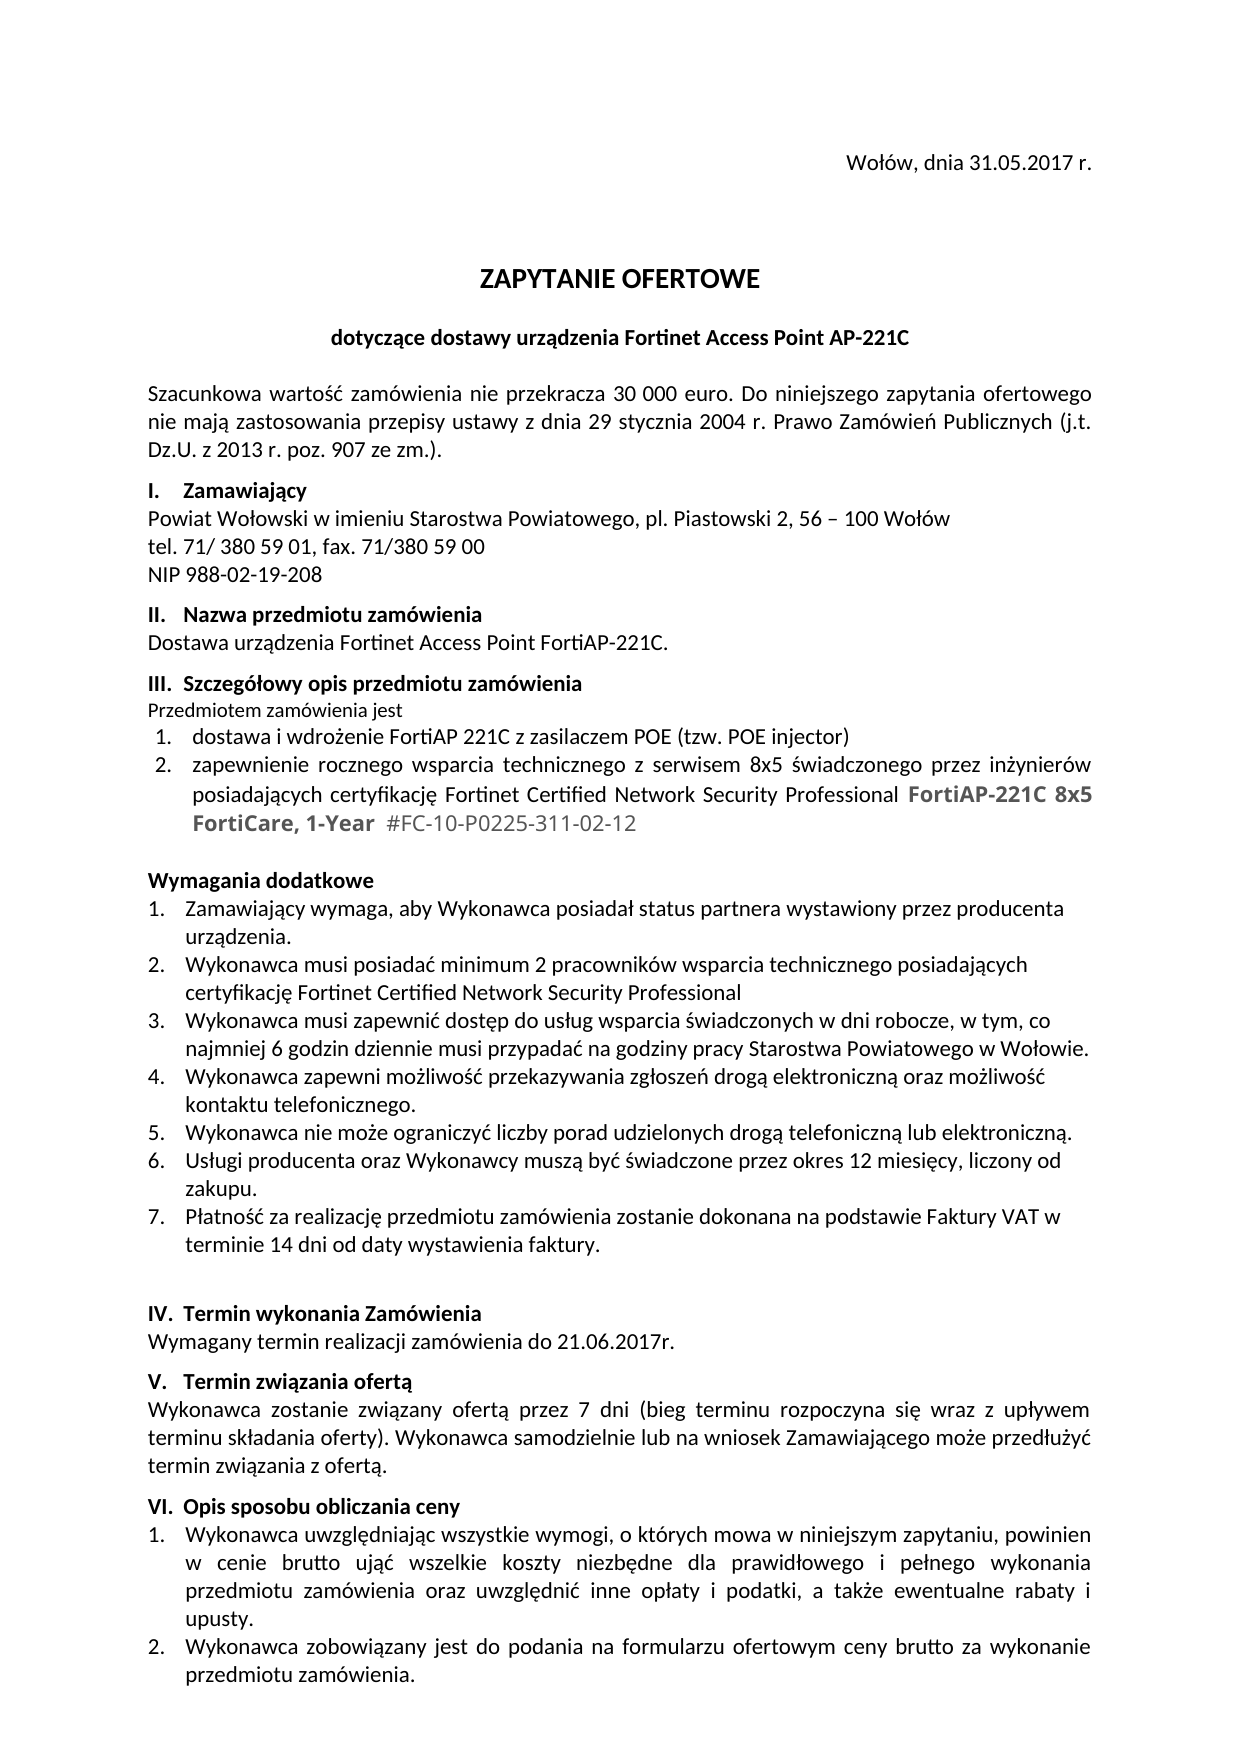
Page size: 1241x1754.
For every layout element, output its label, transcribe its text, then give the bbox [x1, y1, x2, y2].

text Termin związania ofertą [148, 1367, 1093, 1396]
text dotyczące dostawy urządzenia Fortinet Access Point AP-221C [148, 323, 1093, 351]
text Nazwa przedmiotu zamówienia [148, 601, 1093, 628]
text Szacunkowa wartość zamówienia nie przekracza 30 000 euro. Do niniejszego zapytania ofertowego nie mają zastosowania przepisy ustawy z dnia 29 stycznia 2004 r. Prawo Zamówień Publicznych (j.t. Dz.U. z 2013 r. poz. 907 ze zm.). [148, 379, 1093, 463]
list Wykonawca musi zapewnić dostęp do usług wsparcia świadczonych w dni robocze, w tym, co najmniej 6 godzin dziennie musi przypadać na godziny pracy Starostwa Powiatowego w Wołowie. [148, 1006, 1093, 1062]
text Powiat Wołowski w imieniu Starostwa Powiatowego, pl. Piastowski 2, 56 – 100 Wołów [148, 504, 1093, 532]
text Termin wykonania Zamówienia [148, 1299, 1093, 1327]
list Wykonawca zobowiązany jest do podania na formularzu ofertowym ceny brutto za wykonanie przedmiotu zamówienia. [148, 1632, 1093, 1688]
text tel. 71/ 380 59 01, fax. 71/380 59 00 [148, 532, 1093, 560]
list Wykonawca uwzględniając wszystkie wymogi, o których mowa w niniejszym zapytaniu, powinien w cenie brutto ująć wszelkie koszty niezbędne dla prawidłowego i pełnego wykonania przedmiotu zamówienia oraz uwzględnić inne opłaty i podatki, a także ewentualne rabaty i upusty. [148, 1520, 1093, 1632]
list Płatność za realizację przedmiotu zamówienia zostanie dokonana na podstawie Faktury VAT w terminie 14 dni od daty wystawienia faktury. [148, 1202, 1093, 1258]
text Dostawa urządzenia Fortinet Access Point FortiAP-221C. [148, 628, 1093, 657]
text Opis sposobu obliczania ceny [148, 1492, 1093, 1520]
list dostawa i wdrożenie FortiAP 221C z zasilaczem POE (tzw. POE injector) [154, 722, 1093, 751]
text ZAPYTANIE OFERTOWE [148, 260, 1093, 295]
text Zamawiający [148, 476, 1093, 504]
text Wykonawca zostanie związany ofertą przez 7 dni (bieg terminu rozpoczyna się wraz z upływem terminu składania oferty). Wykonawca samodzielnie lub na wniosek Zamawiającego może przedłużyć termin związania z ofertą. [148, 1396, 1093, 1479]
list Wykonawca zapewni możliwość przekazywania zgłoszeń drogą elektroniczną oraz możliwość kontaktu telefonicznego. [148, 1062, 1093, 1118]
list zapewnienie rocznego wsparcia technicznego z serwisem 8x5 świadczonego przez inżynierów posiadających certyfikację Fortinet Certified Network Security Professional FortiAP-221C 8x5 FortiCare, 1-Year #FC-10-P0225-311-02-12 [154, 751, 1093, 838]
text Wymagany termin realizacji zamówienia do 21.06.2017r. [148, 1327, 1093, 1355]
text NIP 988-02-19-208 [148, 560, 1093, 588]
list Wykonawca musi posiadać minimum 2 pracowników wsparcia technicznego posiadających certyfikację Fortinet Certified Network Security Professional [148, 950, 1093, 1006]
text Wymagania dodatkowe [148, 866, 1093, 894]
text Wołów, dnia 31.05.2017 r. [148, 148, 1093, 176]
list Zamawiający wymaga, aby Wykonawca posiadał status partnera wystawiony przez producenta urządzenia. [148, 894, 1093, 950]
text Przedmiotem zamówienia jest [148, 697, 1093, 722]
text Szczegółowy opis przedmiotu zamówienia [148, 669, 1093, 697]
list Usługi producenta oraz Wykonawcy muszą być świadczone przez okres 12 miesięcy, liczony od zakupu. [148, 1146, 1093, 1202]
list Wykonawca nie może ograniczyć liczby porad udzielonych drogą telefoniczną lub elektroniczną. [148, 1118, 1093, 1146]
